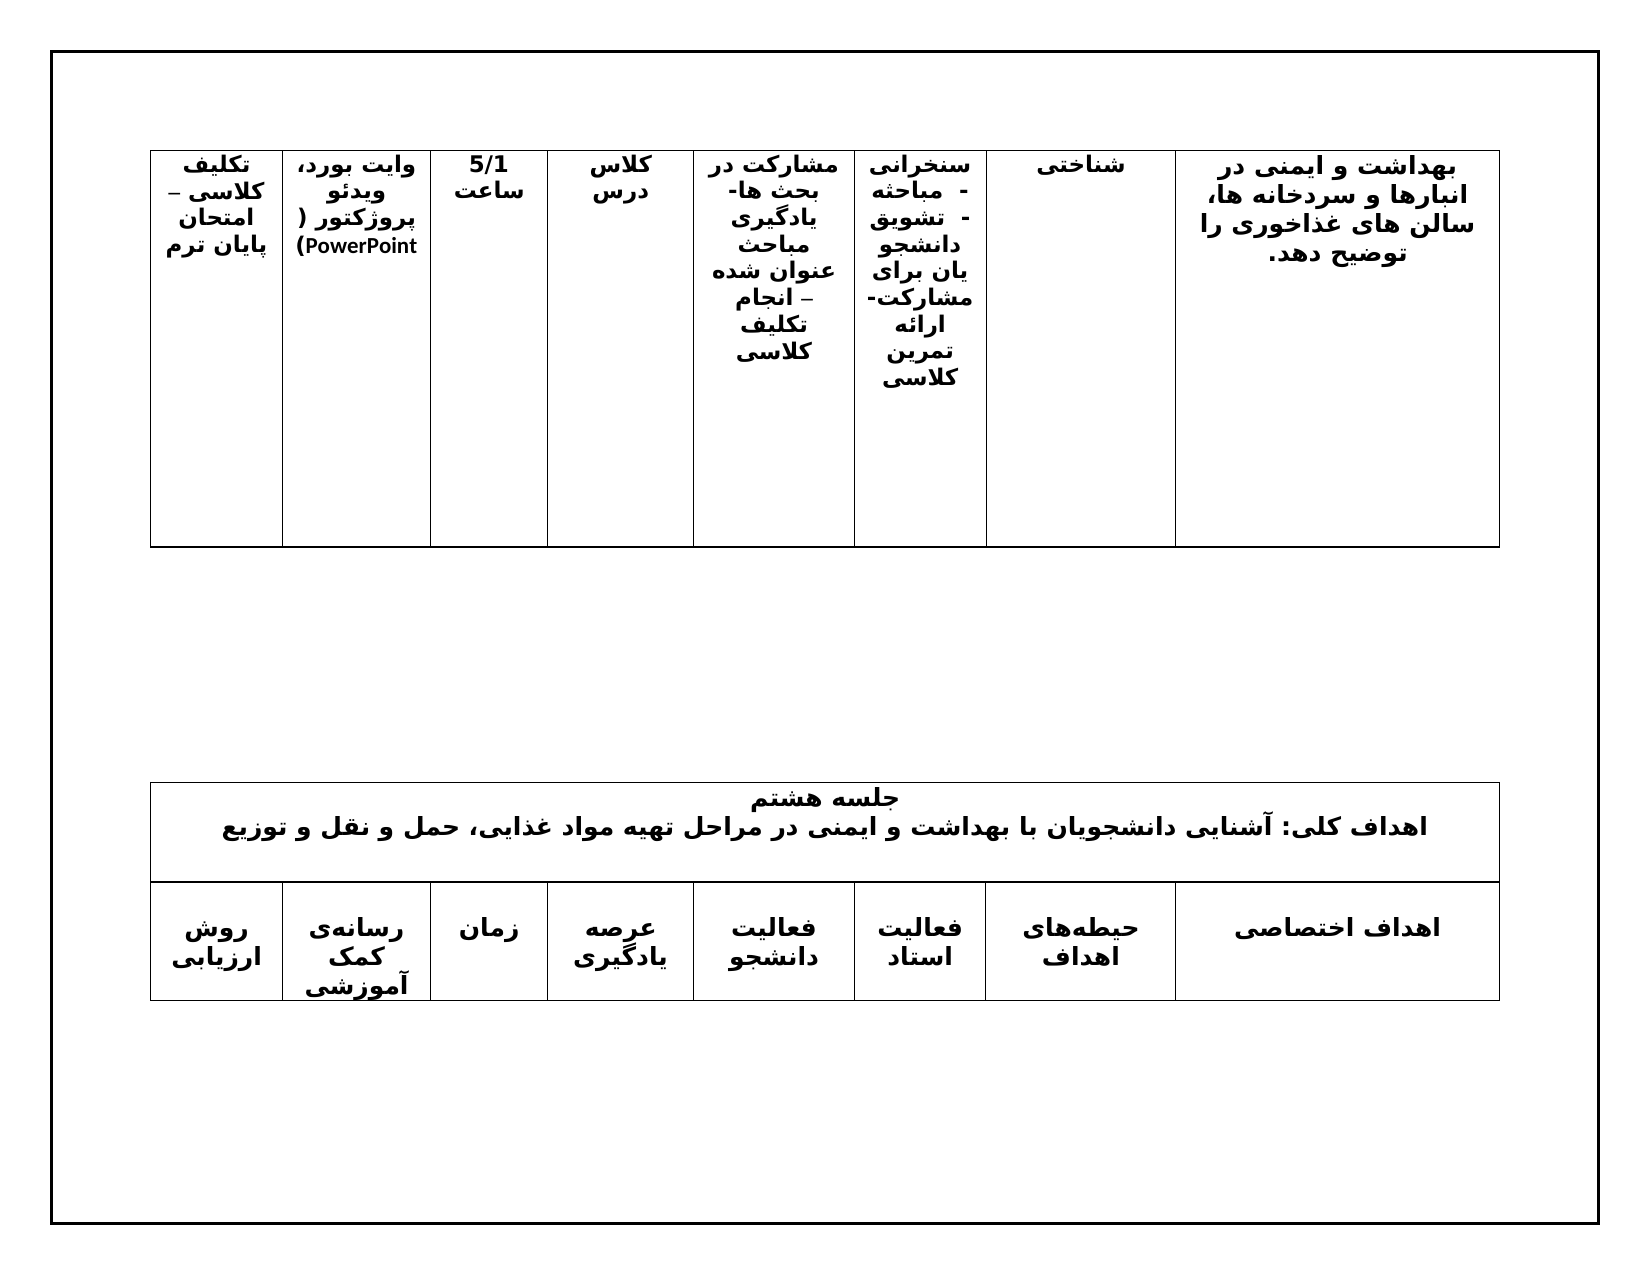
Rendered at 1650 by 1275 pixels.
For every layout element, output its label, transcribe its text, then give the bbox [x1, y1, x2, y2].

table_cell رسانه‌ی کمک آموزشی [283, 883, 430, 1000]
table_cell روش ارزیابی [151, 883, 282, 1000]
table_cell 5/1 ساعت [431, 151, 547, 546]
table_cell فعالیت استاد [855, 883, 985, 1000]
table_cell فعالیت دانشجو [694, 883, 854, 1000]
table_cell شناختی [987, 151, 1175, 546]
table_cell حیطه‌های اهداف [986, 883, 1175, 1000]
table_cell مشارکت در بحث ها- یادگیری مباحث عنوان شده – انجام تکلیف کلاسی [694, 151, 854, 546]
table_cell تکلیف کلاسی – امتحان پایان ترم [151, 151, 282, 546]
table_cell کلاس درس [548, 151, 693, 546]
table_cell بهداشت و ایمنی در انبارها و سردخانه ها، سالن های غذاخوری را توضیح دهد. [1176, 151, 1499, 546]
table_cell وایت بورد، ویدئو پروژکتور (PowerPoint) [283, 151, 430, 546]
table_cell اهداف اختصاصی [1176, 883, 1499, 1000]
table_header جلسه هشتم اهداف کلی: آشنایی دانشجویان با بهداشت و ایمنی در مراحل تهیه مواد غذایی، حمل و نقل و توزیع [151, 783, 1499, 881]
table_cell سنخرانی- مباحثه - تشویق دانشجو یان برای مشارکت- ارائه تمرین کلاسی [855, 151, 986, 546]
table_cell زمان [431, 883, 547, 1000]
table_cell عرصه یادگیری [548, 883, 693, 1000]
